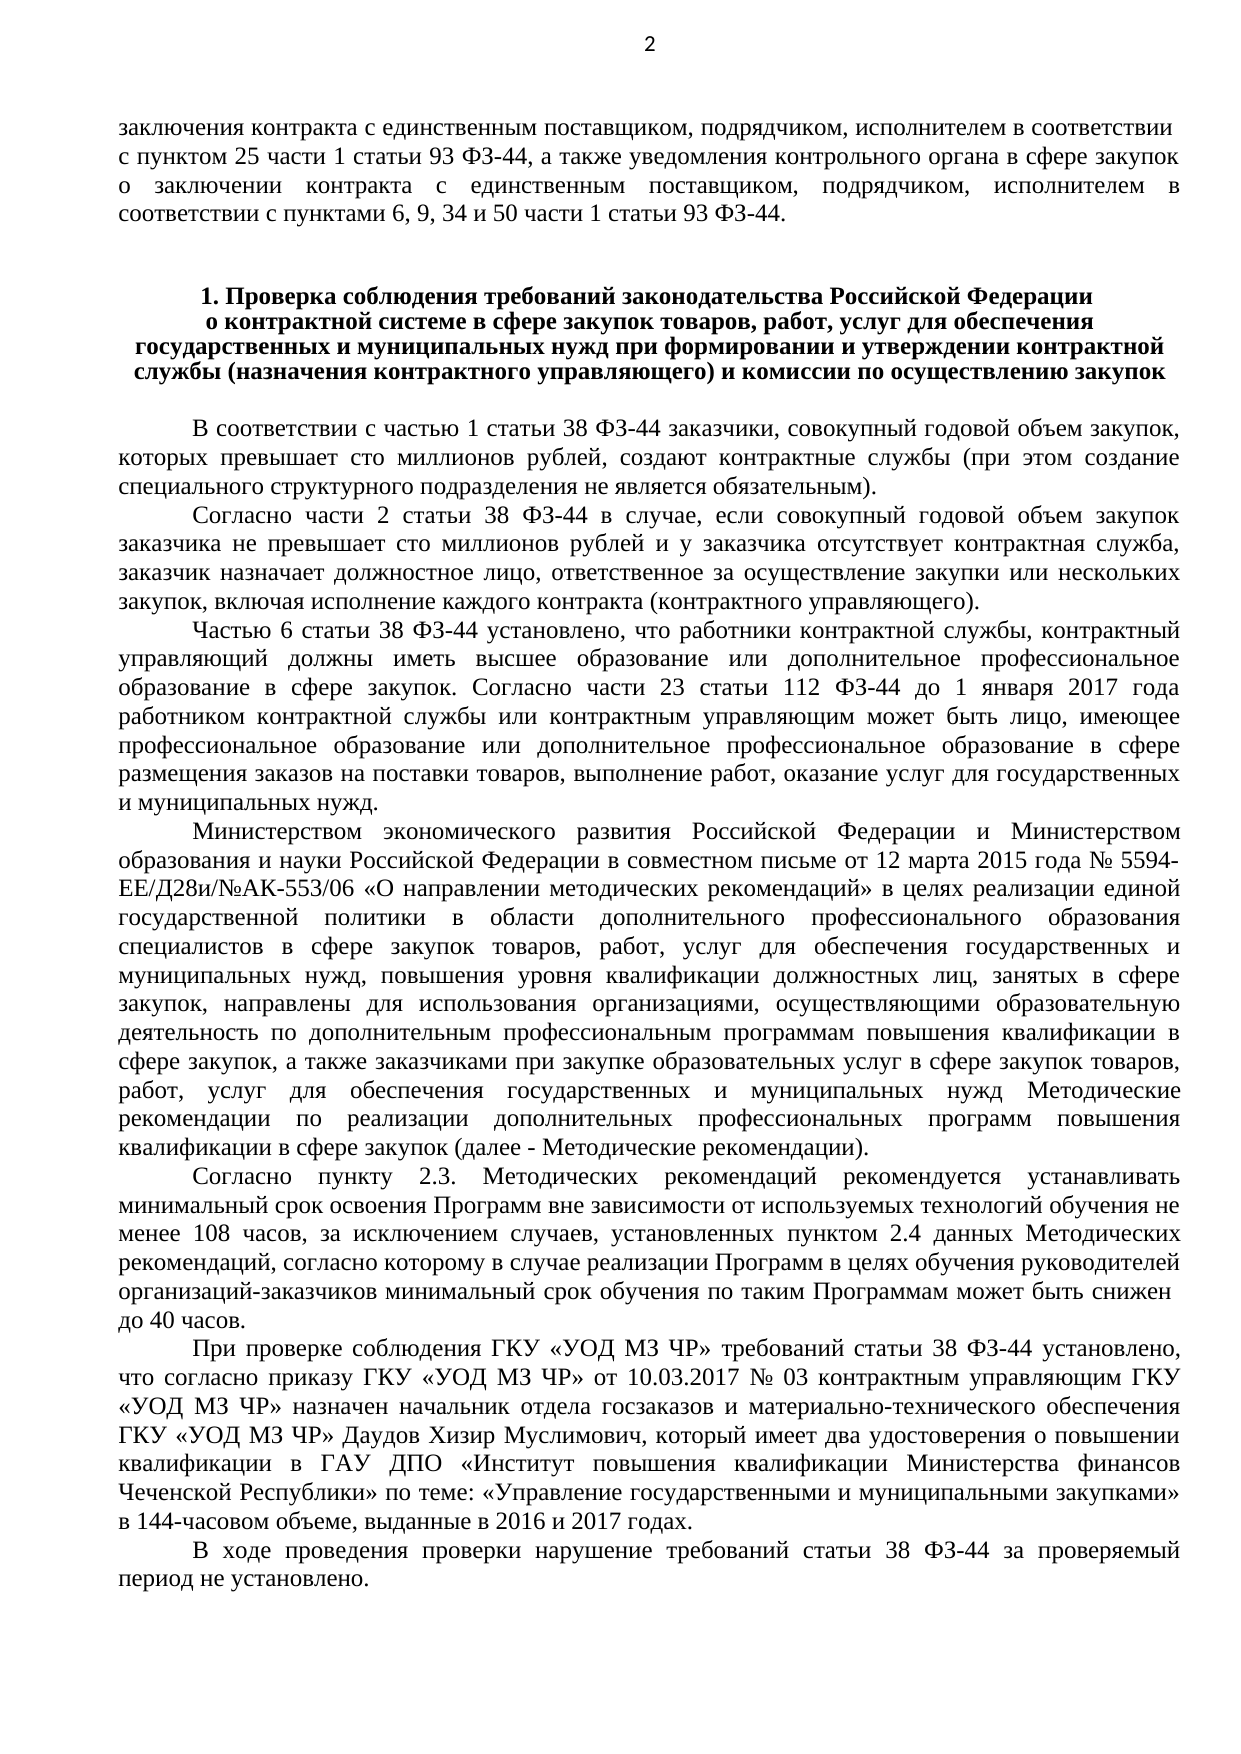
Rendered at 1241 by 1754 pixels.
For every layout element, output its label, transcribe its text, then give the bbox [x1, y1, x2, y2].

text В ходе проведения проверки нарушение требований статьи 38 ФЗ-44 за проверяемый период не установлено. [118, 1535, 1181, 1592]
text Министерством экономического развития Российской Федерации и Министерством образования и науки Российской Федерации в совместном письме от 12 марта 2015 года № 5594-ЕЕ/Д28и/№АК-553/06 «О направлении методических рекомендаций» в целях реализации единой государственной политики в области дополнительного профессионального образования специалистов в сфере закупок товаров, работ, услуг для обеспечения государственных и муниципальных нужд, повышения уровня квалификации должностных лиц, занятых в сфере закупок, направлены для использования организациями, осуществляющими образовательную деятельность по дополнительным профессиональным программам повышения квалификации в сфере закупок, а также заказчиками при закупке образовательных услуг в сфере закупок товаров, работ, услуг для обеспечения государственных и муниципальных нужд Методические рекомендации по реализации дополнительных профессиональных программ повышения квалификации в сфере закупок (далее - Методические рекомендации). [118, 816, 1181, 1161]
text В соответствии с частью 1 статьи 38 ФЗ-44 заказчики, совокупный годовой объем закупок, которых превышает сто миллионов рублей, создают контрактные службы (при этом создание специального структурного подразделения не является обязательным). [118, 413, 1181, 500]
text Согласно части 2 статьи 38 ФЗ-44 в случае, если совокупный годовой объем закупок заказчика не превышает сто миллионов рублей и у заказчика отсутствует контрактная служба, заказчик назначает должностное лицо, ответственное за осуществление закупки или нескольких закупок, включая исполнение каждого контракта (контрактного управляющего). [118, 500, 1181, 615]
text 1. Проверка соблюдения требований законодательства Российской Федерации о контрактной системе в сфере закупок товаров, работ, услуг для обеспечения государственных и муниципальных нужд при формировании и утверждении контрактной службы (назначения контрактного управляющего) и комиссии по осуществлению закупок [118, 285, 1181, 385]
text При проверке соблюдения ГКУ «УОД МЗ ЧР» требований статьи 38 ФЗ-44 установлено, что согласно приказу ГКУ «УОД МЗ ЧР» от 10.03.2017 № 03 контрактным управляющим ГКУ «УОД МЗ ЧР» назначен начальник отдела госзаказов и материально-технического обеспечения ГКУ «УОД МЗ ЧР» Даудов Хизир Муслимович, который имеет два удостоверения о повышении квалификации в ГАУ ДПО «Институт повышения квалификации Министерства финансов Чеченской Республики» по теме: «Управление государственными и муниципальными закупками» в 144-часовом объеме, выданные в 2016 и 2017 годах. [118, 1333, 1181, 1535]
text Частью 6 статьи 38 ФЗ-44 установлено, что работники контрактной службы, контрактный управляющий должны иметь высшее образование или дополнительное профессиональное образование в сфере закупок. Согласно части 23 статьи 112 ФЗ-44 до 1 января 2017 года работником контрактной службы или контрактным управляющим может быть лицо, имеющее профессиональное образование или дополнительное профессиональное образование в сфере размещения заказов на поставки товаров, выполнение работ, оказание услуг для государственных и муниципальных нужд. [118, 615, 1181, 816]
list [118, 112, 1181, 227]
text Согласно пункту 2.3. Методических рекомендаций рекомендуется устанавливать минимальный срок освоения Программ вне зависимости от используемых технологий обучения не менее 108 часов, за исключением случаев, установленных пунктом 2.4 данных Методических рекомендаций, согласно которому в случае реализации Программ в целях обучения руководителей организаций-заказчиков минимальный срок обучения по таким Программам может быть снижен до 40 часов. [118, 1161, 1181, 1333]
